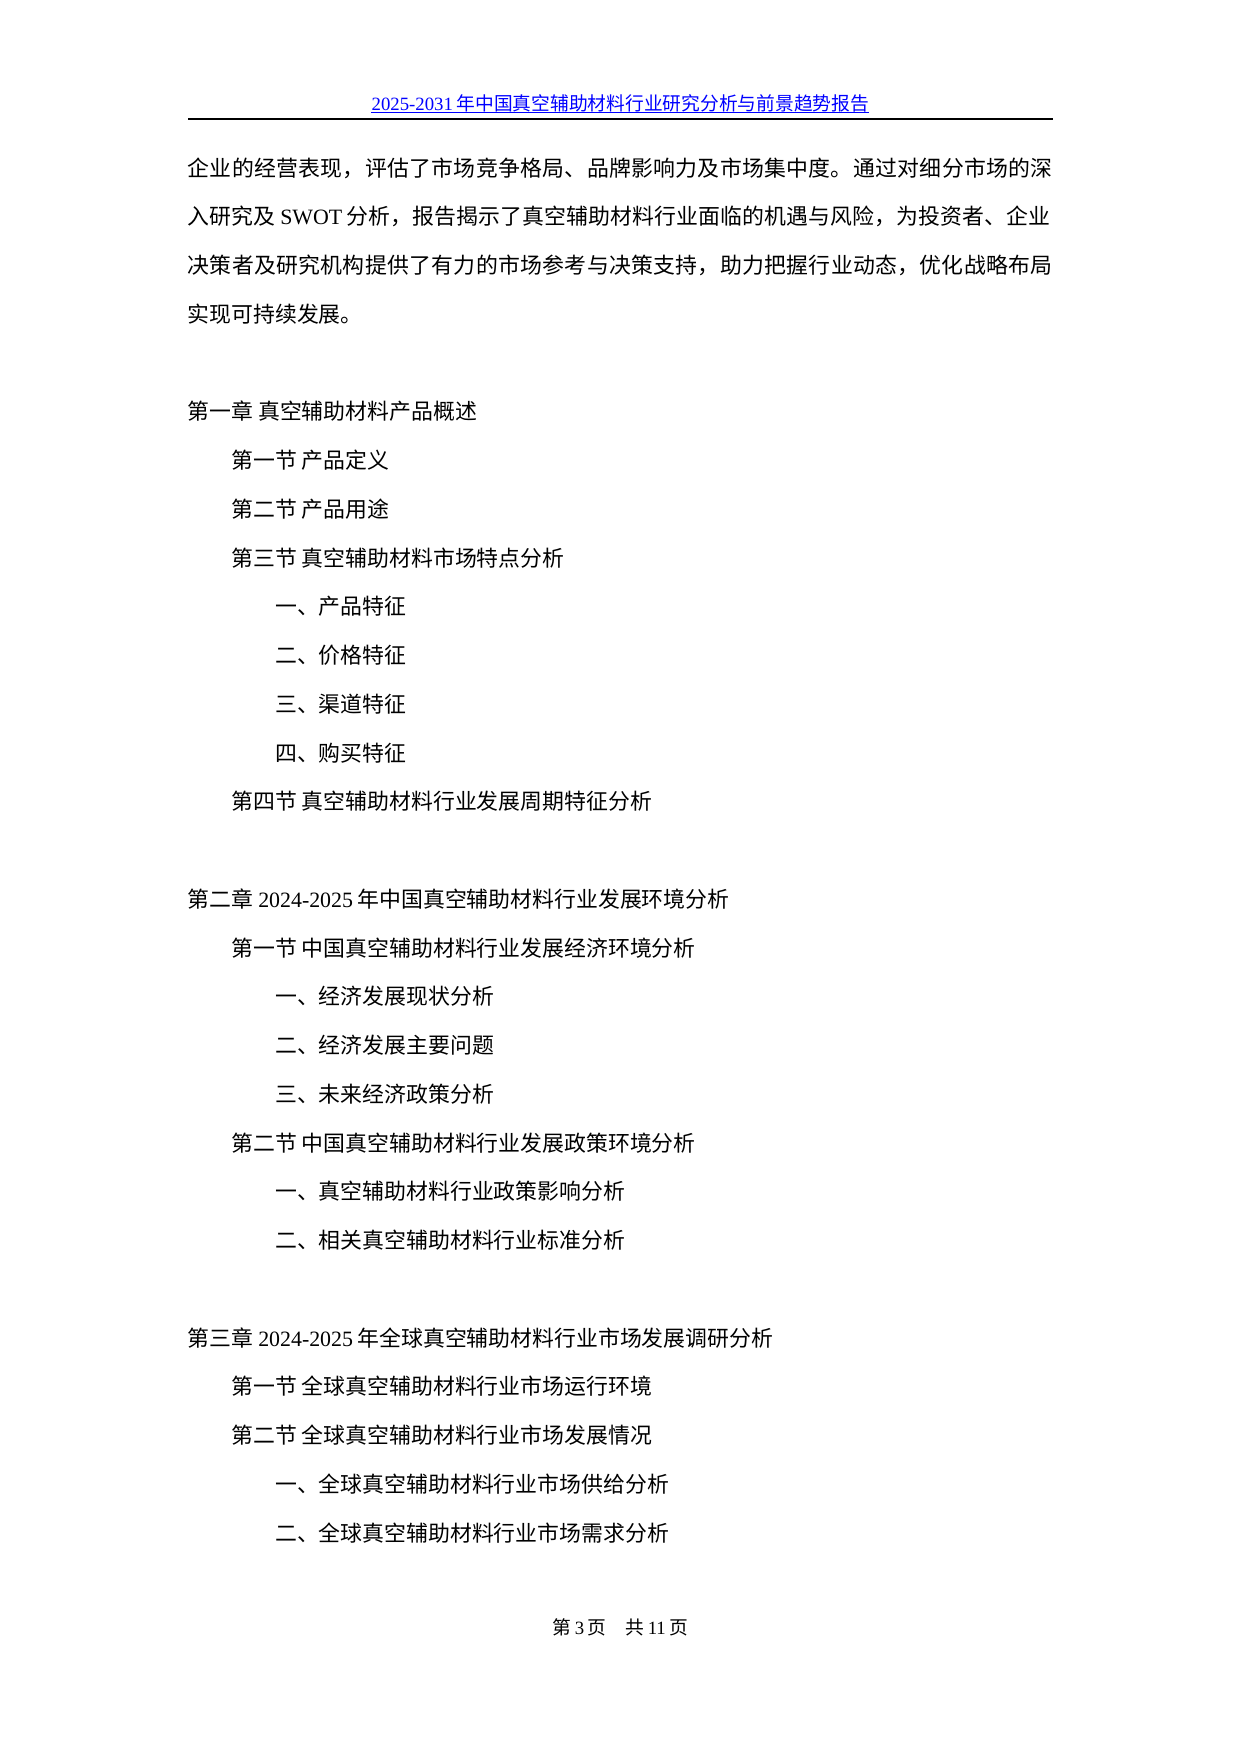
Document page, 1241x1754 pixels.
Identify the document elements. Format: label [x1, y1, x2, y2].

text [187, 150, 1053, 1548]
